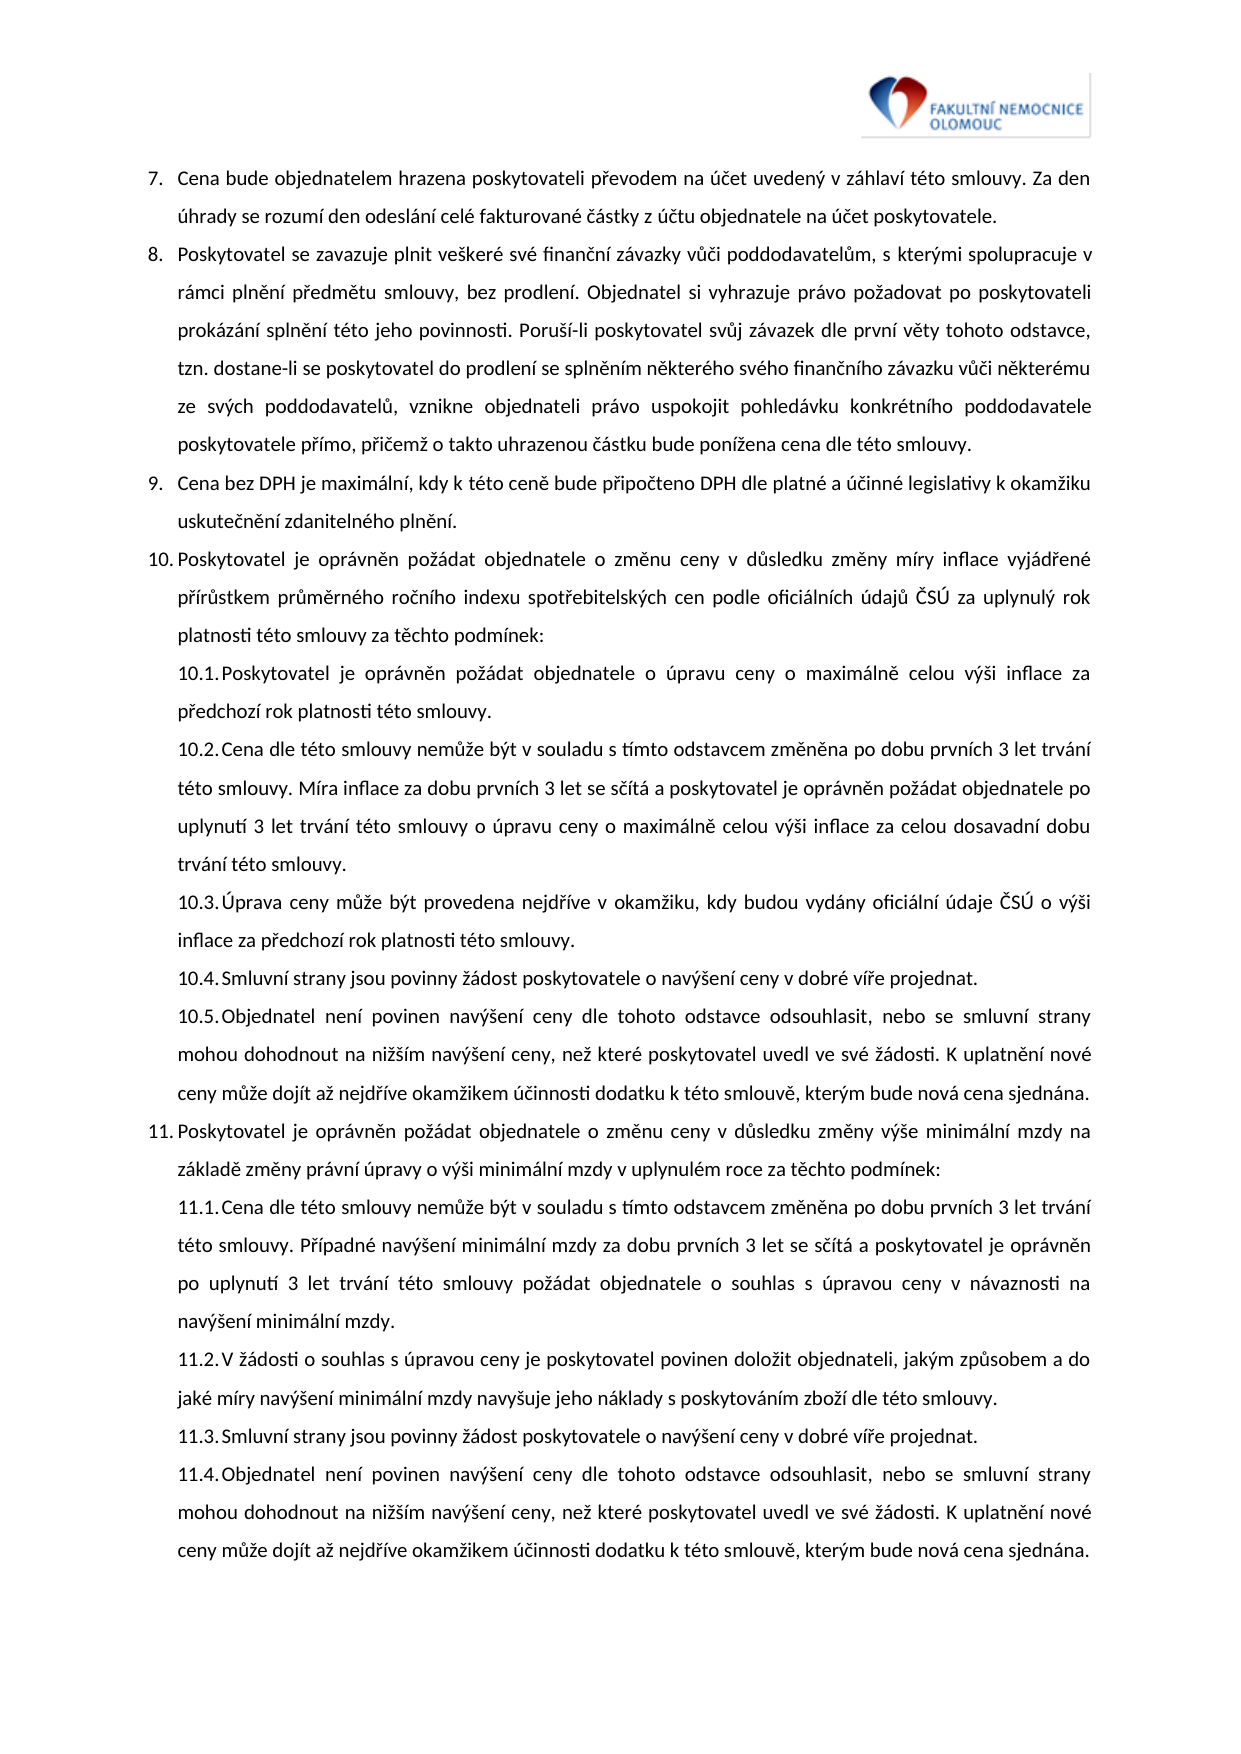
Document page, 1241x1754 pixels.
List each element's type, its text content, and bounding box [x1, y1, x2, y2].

text 10.2. Cena dle této smlouvy nemůže být v souladu s tímto odstavcem změněna po dobu prvních 3 let trvání této smlouvy. Míra inflace za dobu prvních 3 let se sčítá a poskytovatel je oprávněn požádat objednatele po uplynutí 3 let trvání této smlouvy o úpravu ceny o maximálně celou výši inflace za celou dosavadní dobu trvání této smlouvy. [177, 737, 1093, 876]
picture [861, 73, 1093, 140]
text 10.5. Objednatel není povinen navýšení ceny dle tohoto odstavce odsouhlasit, nebo se smluvní strany mohou dohodnout na nižším navýšení ceny, než které poskytovatel uvedl ve své žádosti. K uplatnění nové ceny může dojít až nejdříve okamžikem účinnosti dodatku k této smlouvě, kterým bude nová cena sjednána. [177, 1003, 1093, 1105]
text 10. Poskytovatel je oprávněn požádat objednatele o změnu ceny v důsledku změny míry inflace vyjádřené přírůstkem průměrného ročního indexu spotřebitelských cen podle oficiálních údajů ČSÚ za uplynulý rok platnosti této smlouvy za těchto podmínek: [148, 546, 1093, 648]
text 7. Cena bude objednatelem hrazena poskytovateli převodem na účet uvedený v záhlaví této smlouvy. Za den úhrady se rozumí den odeslání celé fakturované částky z účtu objednatele na účet poskytovatele. [148, 165, 1093, 228]
text 10.1. Poskytovatel je oprávněn požádat objednatele o úpravu ceny o maximálně celou výši inflace za předchozí rok platnosti této smlouvy. [177, 660, 1093, 724]
text 8. Poskytovatel se zavazuje plnit veškeré své finanční závazky vůči poddodavatelům, s kterými spolupracuje v rámci plnění předmětu smlouvy, bez prodlení. Objednatel si vyhrazuje právo požadovat po poskytovateli prokázání splnění této jeho povinnosti. Poruší-li poskytovatel svůj závazek dle první věty tohoto odstavce, tzn. dostane-li se poskytovatel do prodlení se splněním některého svého finančního závazku vůči některému ze svých poddodavatelů, vznikne objednateli právo uspokojit pohledávku konkrétního poddodavatele poskytovatele přímo, přičemž o takto uhrazenou částku bude ponížena cena dle této smlouvy. [148, 241, 1093, 457]
text 10.4. Smluvní strany jsou povinny žádost poskytovatele o navýšení ceny v dobré víře projednat. [177, 965, 1093, 991]
text 11.3. Smluvní strany jsou povinny žádost poskytovatele o navýšení ceny v dobré víře projednat. [177, 1423, 1093, 1448]
text 10.3. Úprava ceny může být provedena nejdříve v okamžiku, kdy budou vydány oficiální údaje ČSÚ o výši inflace za předchozí rok platnosti této smlouvy. [177, 889, 1093, 953]
text 11.1. Cena dle této smlouvy nemůže být v souladu s tímto odstavcem změněna po dobu prvních 3 let trvání této smlouvy. Případné navýšení minimální mzdy za dobu prvních 3 let se sčítá a poskytovatel je oprávněn po uplynutí 3 let trvání této smlouvy požádat objednatele o souhlas s úpravou ceny v návaznosti na navýšení minimální mzdy. [177, 1194, 1093, 1334]
text 9. Cena bez DPH je maximální, kdy k této ceně bude připočteno DPH dle platné a účinné legislativy k okamžiku uskutečnění zdanitelného plnění. [148, 470, 1093, 533]
text 11. Poskytovatel je oprávněn požádat objednatele o změnu ceny v důsledku změny výše minimální mzdy na základě změny právní úpravy o výši minimální mzdy v uplynulém roce za těchto podmínek: [148, 1118, 1093, 1181]
text 11.2. V žádosti o souhlas s úpravou ceny je poskytovatel povinen doložit objednateli, jakým způsobem a do jaké míry navýšení minimální mzdy navyšuje jeho náklady s poskytováním zboží dle této smlouvy. [177, 1347, 1093, 1410]
text 11.4. Objednatel není povinen navýšení ceny dle tohoto odstavce odsouhlasit, nebo se smluvní strany mohou dohodnout na nižším navýšení ceny, než které poskytovatel uvedl ve své žádosti. K uplatnění nové ceny může dojít až nejdříve okamžikem účinnosti dodatku k této smlouvě, kterým bude nová cena sjednána. [177, 1461, 1093, 1563]
